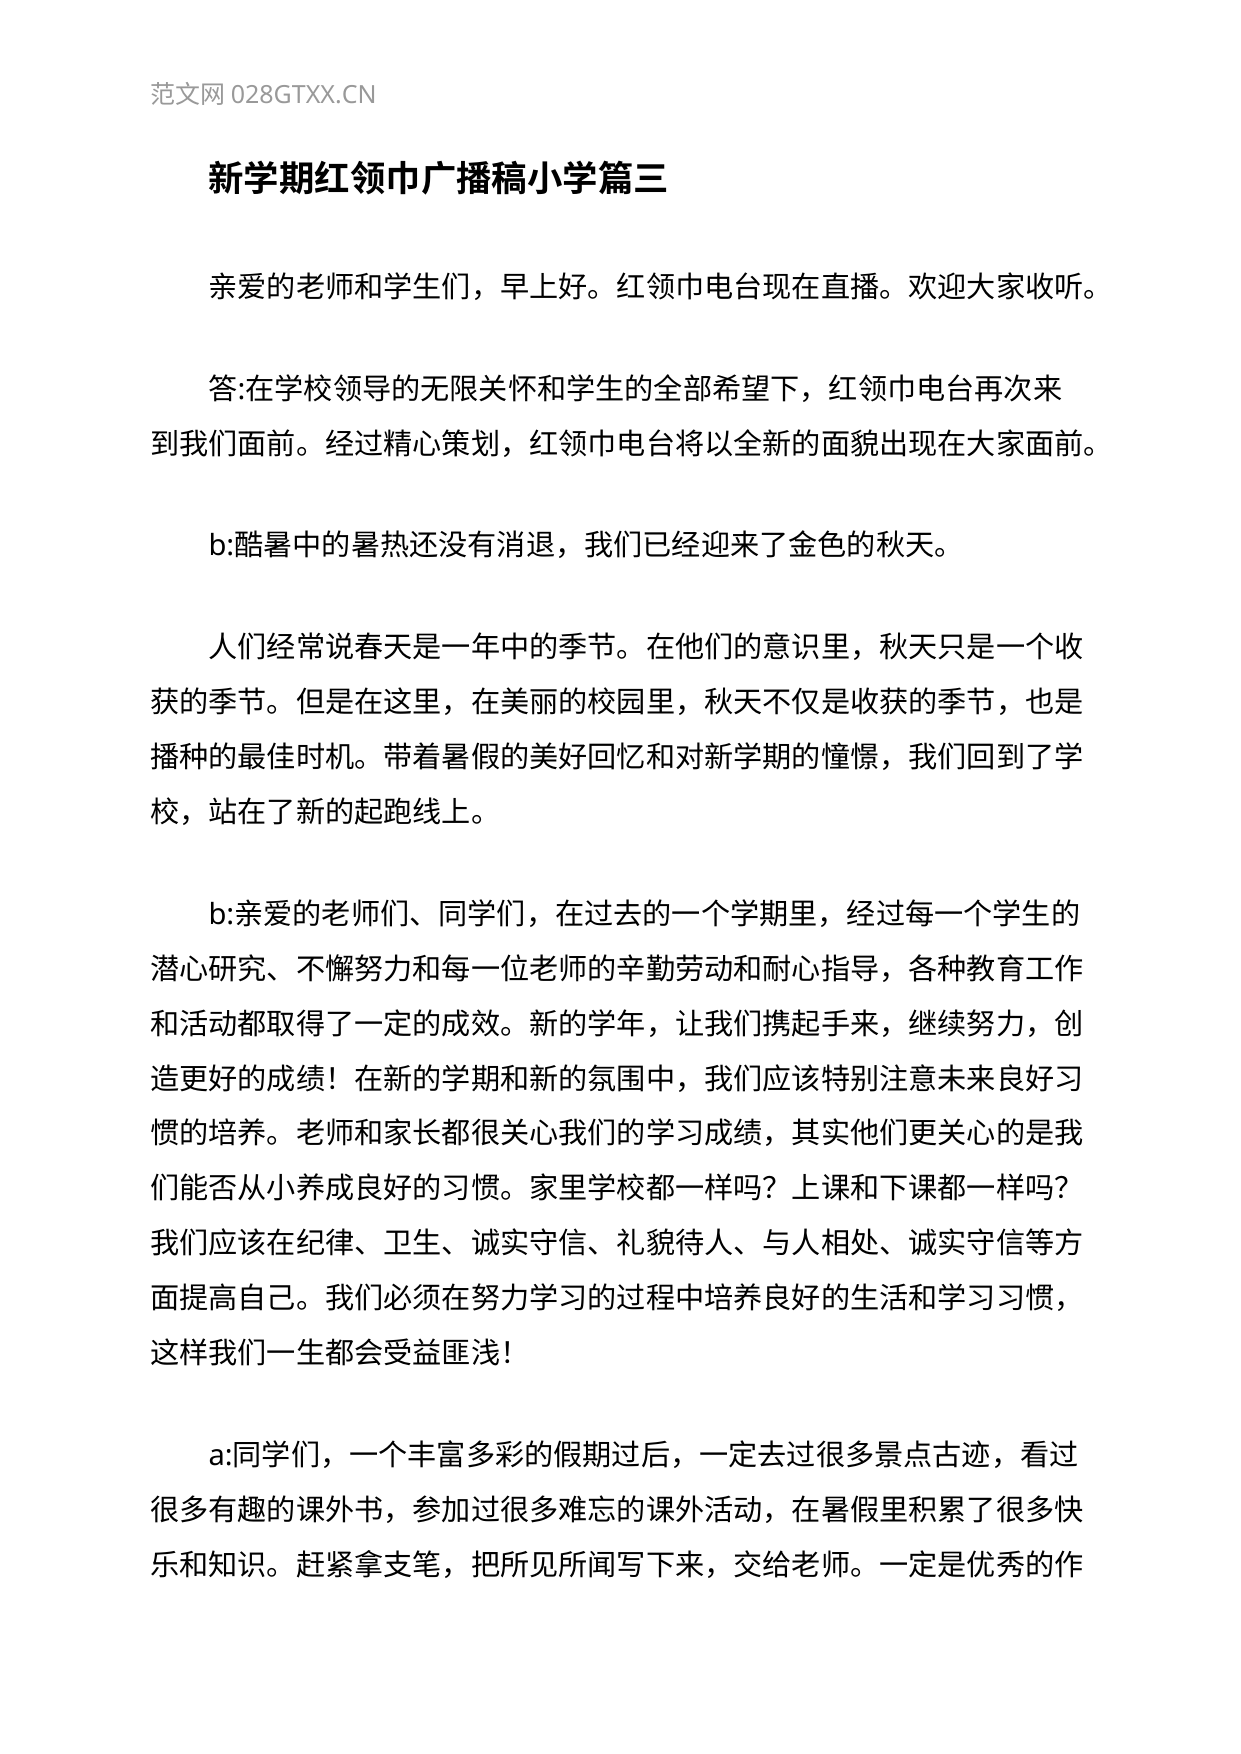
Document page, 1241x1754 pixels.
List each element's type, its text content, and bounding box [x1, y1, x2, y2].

text b:酷暑中的暑热还没有消退，我们已经迎来了金色的秋天。 [150, 522, 1090, 564]
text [150, 1431, 1090, 1584]
text 答:在学校领导的无限关怀和学生的全部希望下，红领巾电台再次来到我们面前。经过精心策划，红领巾电台将以全新的面貌出现在大家面前。 [150, 365, 1090, 462]
text b:亲爱的老师们、同学们，在过去的一个学期里，经过每一个学生的潜心研究、不懈努力和每一位老师的辛勤劳动和耐心指导，各种教育工作和活动都取得了一定的成效。新的学年，让我们携起手来，继续努力，创造更好的成绩！在新的学期和新的氛围中，我们应该特别注意未来良好习惯的培养。老师和家长都很关心我们的学习成绩，其实他们更关心的是我们能否从小养成良好的习惯。家里学校都一样吗？上课和下课都一样吗？我们应该在纪律、卫生、诚实守信、礼貌待人、与人相处、诚实守信等方面提高自己。我们必须在努力学习的过程中培养良好的生活和学习习惯，这样我们一生都会受益匪浅！ [150, 890, 1090, 1372]
text 亲爱的老师和学生们，早上好。红领巾电台现在直播。欢迎大家收听。 [150, 263, 1090, 306]
text 新学期红领巾广播稿小学篇三 [150, 150, 1090, 201]
text 人们经常说春天是一年中的季节。在他们的意识里，秋天只是一个收获的季节。但是在这里，在美丽的校园里，秋天不仅是收获的季节，也是播种的最佳时机。带着暑假的美好回忆和对新学期的憧憬，我们回到了学校，站在了新的起跑线上。 [150, 624, 1090, 831]
